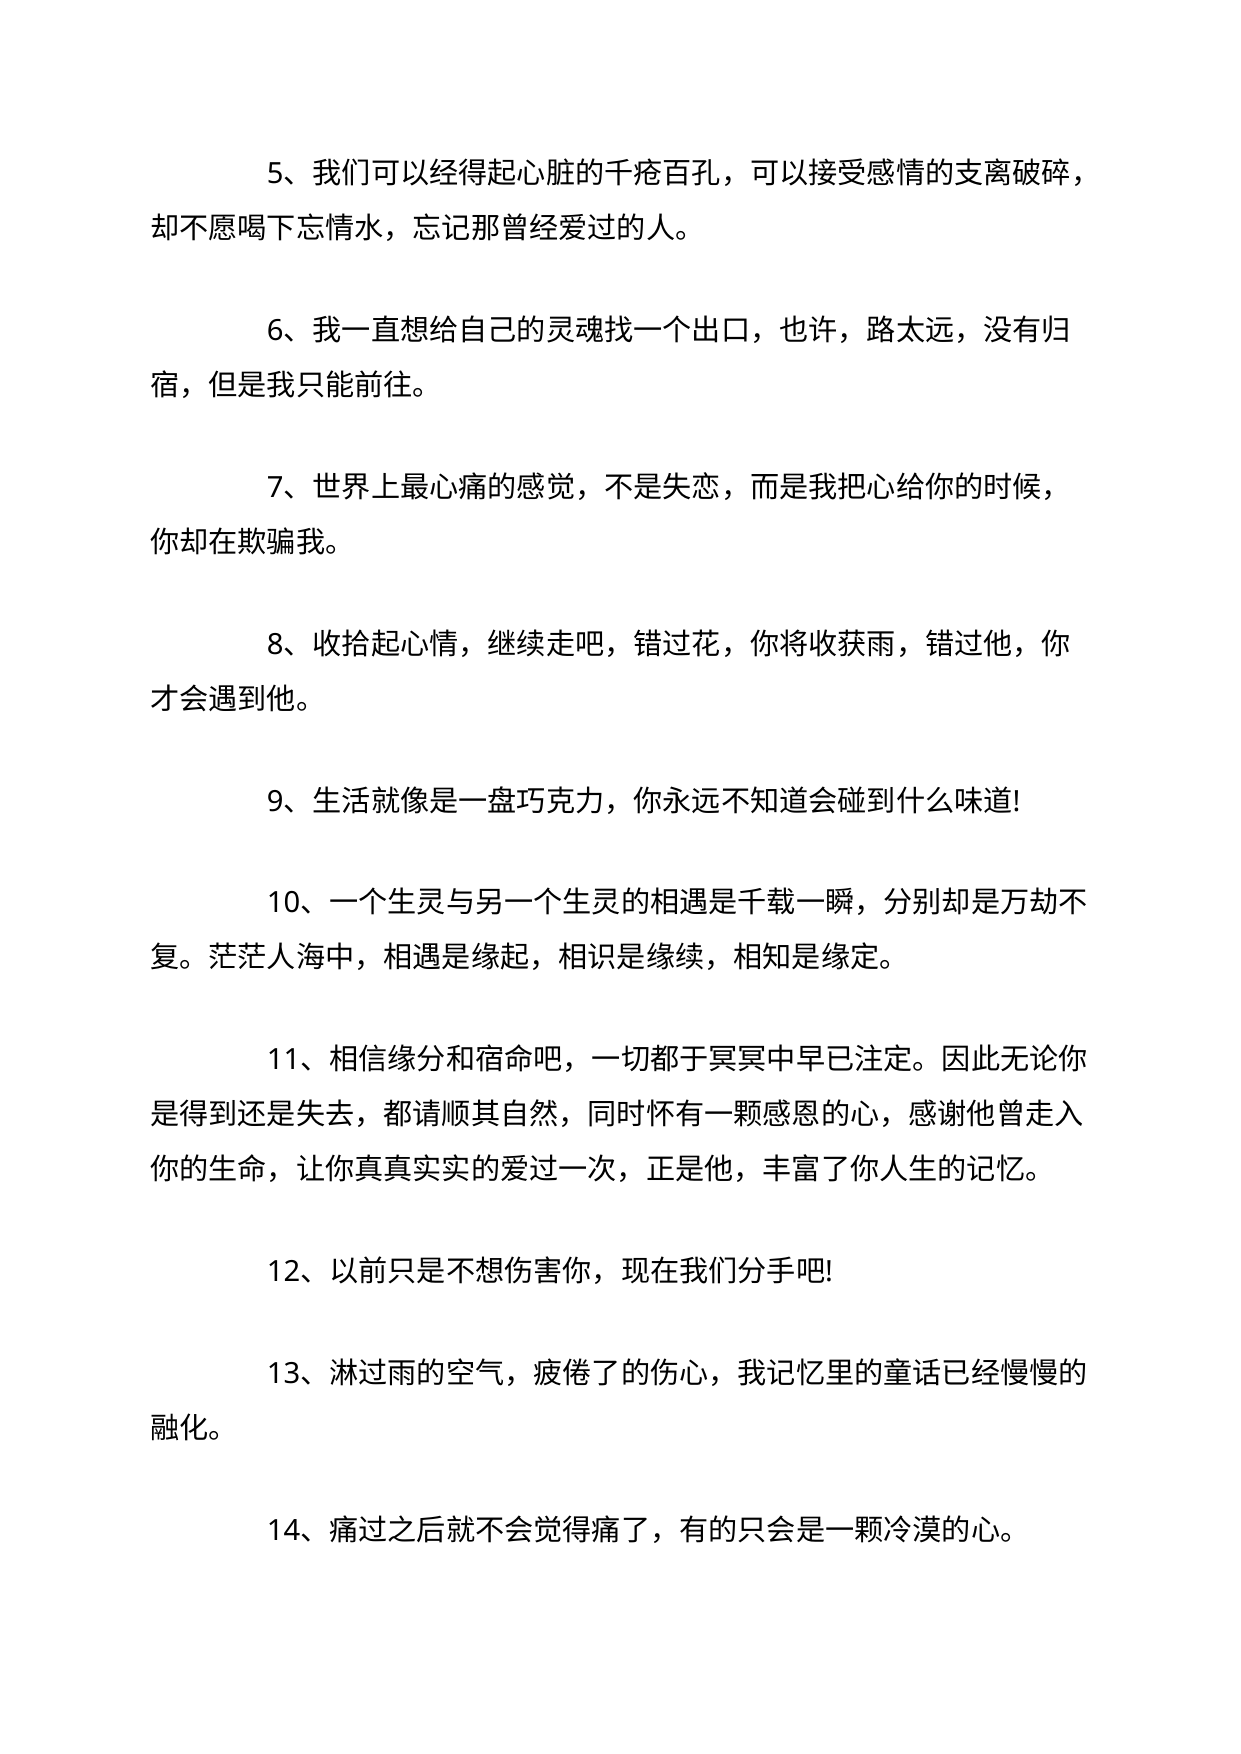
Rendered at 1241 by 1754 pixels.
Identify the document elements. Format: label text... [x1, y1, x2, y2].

text 6、我一直想给自己的灵魂找一个出口，也许，路太远，没有归宿，但是我只能前往。 [150, 307, 1090, 404]
text 13、淋过雨的空气，疲倦了的伤心，我记忆里的童话已经慢慢的融化。 [150, 1349, 1090, 1447]
text 8、收拾起心情，继续走吧，错过花，你将收获雨，错过他，你才会遇到他。 [150, 620, 1090, 718]
text 12、以前只是不想伤害你，现在我们分手吧! [150, 1247, 1090, 1290]
text 11、相信缘分和宿命吧，一切都于冥冥中早已注定。因此无论你是得到还是失去，都请顺其自然，同时怀有一颗感恩的心，感谢他曾走入你的生命，让你真真实实的爱过一次，正是他，丰富了你人生的记忆。 [150, 1036, 1090, 1188]
text 10、一个生灵与另一个生灵的相遇是千载一瞬，分别却是万劫不复。茫茫人海中，相遇是缘起，相识是缘续，相知是缘定。 [150, 879, 1090, 976]
text 7、世界上最心痛的感觉，不是失恋，而是我把心给你的时候，你却在欺骗我。 [150, 463, 1090, 561]
text 9、生活就像是一盘巧克力，你永远不知道会碰到什么味道! [150, 777, 1090, 819]
text 5、我们可以经得起心脏的千疮百孔，可以接受感情的支离破碎，却不愿喝下忘情水，忘记那曾经爱过的人。 [150, 150, 1090, 247]
text 14、痛过之后就不会觉得痛了，有的只会是一颗冷漠的心。 [150, 1506, 1090, 1549]
